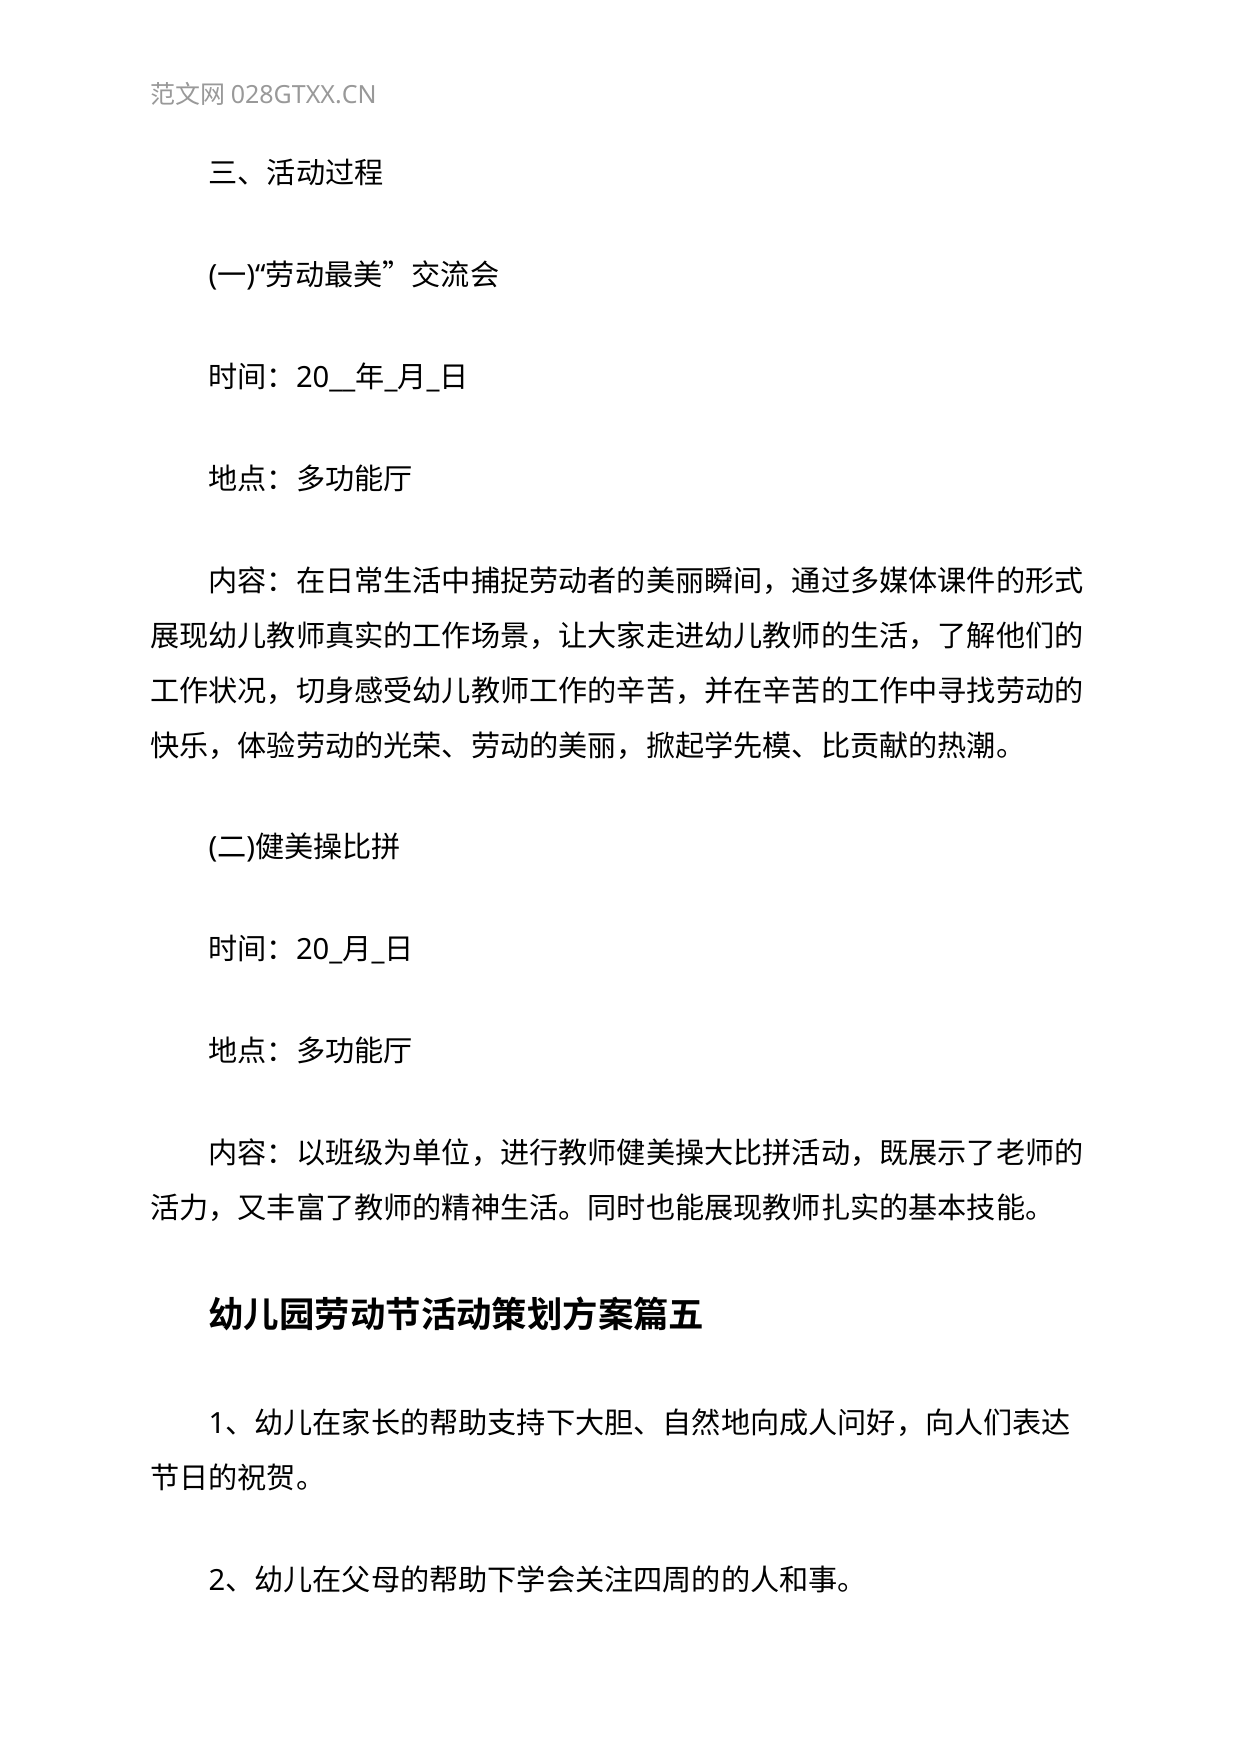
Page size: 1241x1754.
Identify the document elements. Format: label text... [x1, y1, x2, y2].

text (二)健美操比拼 [150, 824, 1090, 866]
text 内容：在日常生活中捕捉劳动者的美丽瞬间，通过多媒体课件的形式展现幼儿教师真实的工作场景，让大家走进幼儿教师的生活，了解他们的工作状况，切身感受幼儿教师工作的辛苦，并在辛苦的工作中寻找劳动的快乐，体验劳动的光荣、劳动的美丽，掀起学先模、比贡献的热潮。 [150, 557, 1090, 764]
text (一)“劳动最美”交流会 [150, 252, 1090, 294]
text 时间：20_月_日 [150, 926, 1090, 968]
text 2、幼儿在父母的帮助下学会关注四周的的人和事。 [150, 1557, 1090, 1599]
text 三、活动过程 [150, 150, 1090, 192]
text 1、幼儿在家长的帮助支持下大胆、自然地向成人问好，向人们表达节日的祝贺。 [150, 1400, 1090, 1497]
text 幼儿园劳动节活动策划方案篇五 [150, 1286, 1090, 1338]
text 地点：多功能厅 [150, 456, 1090, 498]
text 时间：20__年_月_日 [150, 354, 1090, 396]
text 内容：以班级为单位，进行教师健美操大比拼活动，既展示了老师的活力，又丰富了教师的精神生活。同时也能展现教师扎实的基本技能。 [150, 1130, 1090, 1227]
text 地点：多功能厅 [150, 1028, 1090, 1070]
